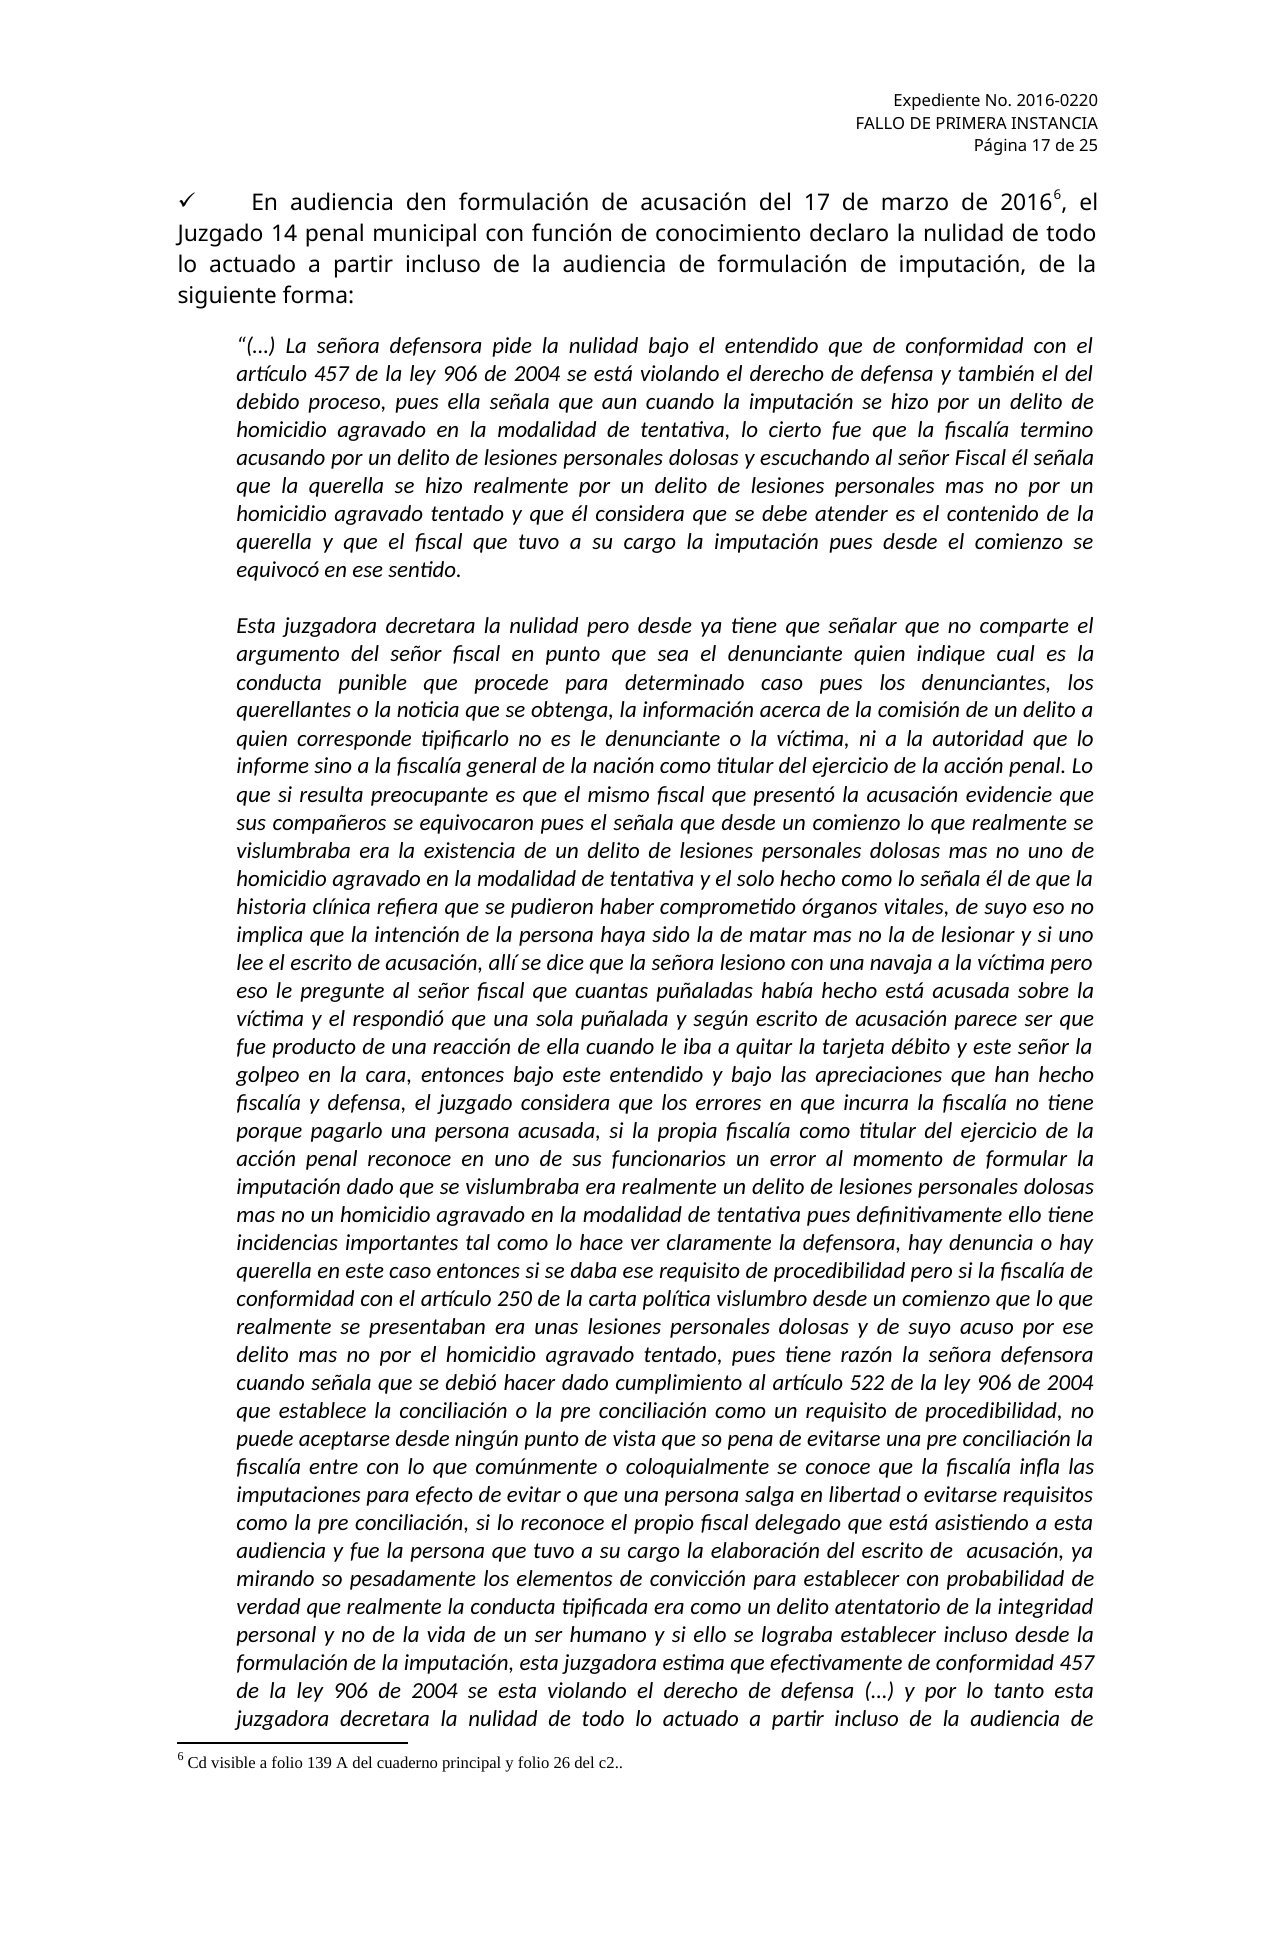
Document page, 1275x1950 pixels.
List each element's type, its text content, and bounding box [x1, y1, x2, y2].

list “(…) La señora defensora pide la nulidad bajo el entendido que de conformidad con el artículo 457 de la ley 906 de 2004 se está violando el derecho de defensa y también el del debido proceso, pues ella señala que aun cuando la imputación se hizo por un delito de homicidio agravado en la modalidad de tentativa, lo cierto fue que la fiscalía termino acusando por un delito de lesiones personales dolosas y escuchando al señor Fiscal él señala que la querella se hizo realmente por un delito de lesiones personales mas no por un homicidio agravado tentado y que él considera que se debe atender es el contenido de la querella y que el fiscal que tuvo a su cargo la imputación pues desde el comienzo se equivocó en ese sentido. [236, 331, 1098, 583]
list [236, 612, 1098, 1732]
list En audiencia den formulación de acusación del 17 de marzo de 2016, el Juzgado 14 penal municipal con función de conocimiento declaro la nulidad de todo lo actuado a partir incluso de la audiencia de formulación de imputación, de la siguiente forma: [177, 186, 1098, 311]
